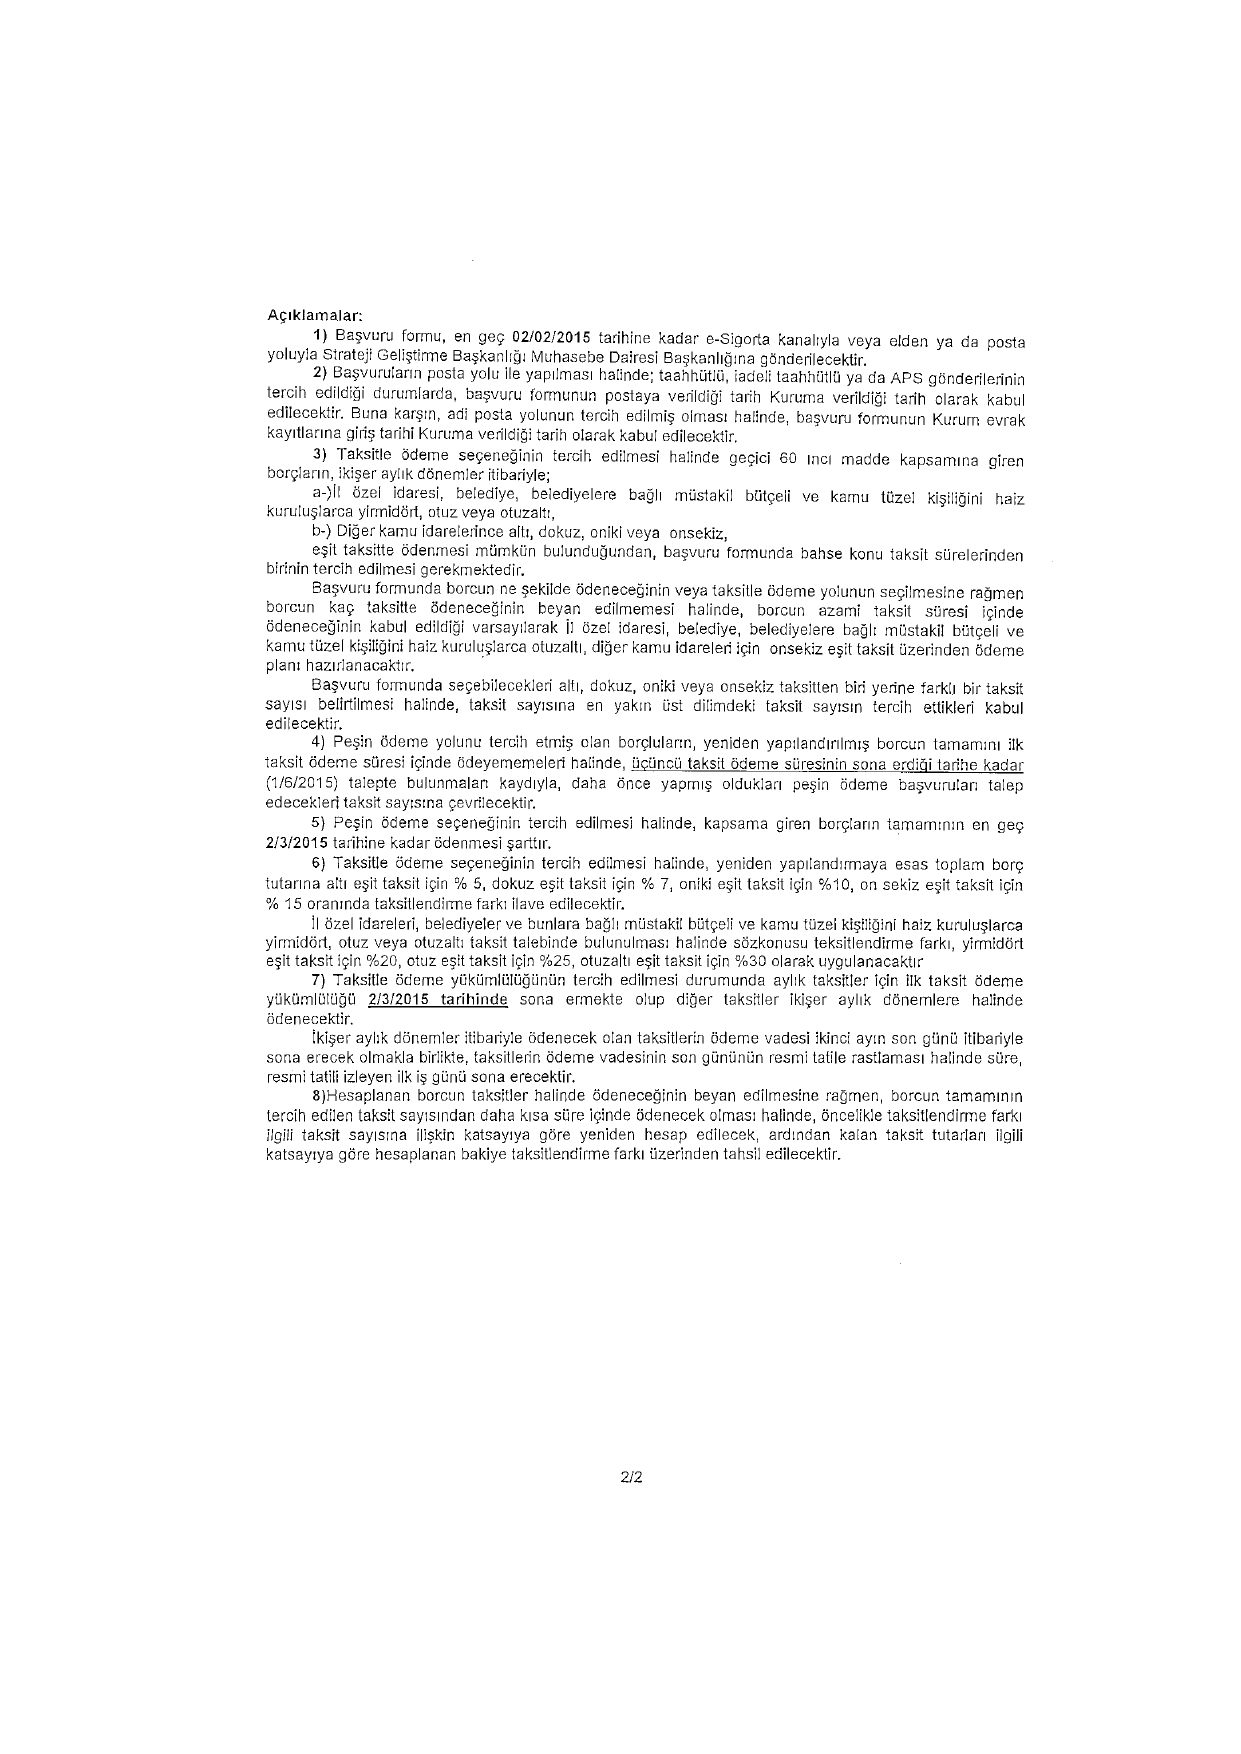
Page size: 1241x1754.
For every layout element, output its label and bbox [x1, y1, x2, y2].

picture [148, 194, 1093, 1529]
